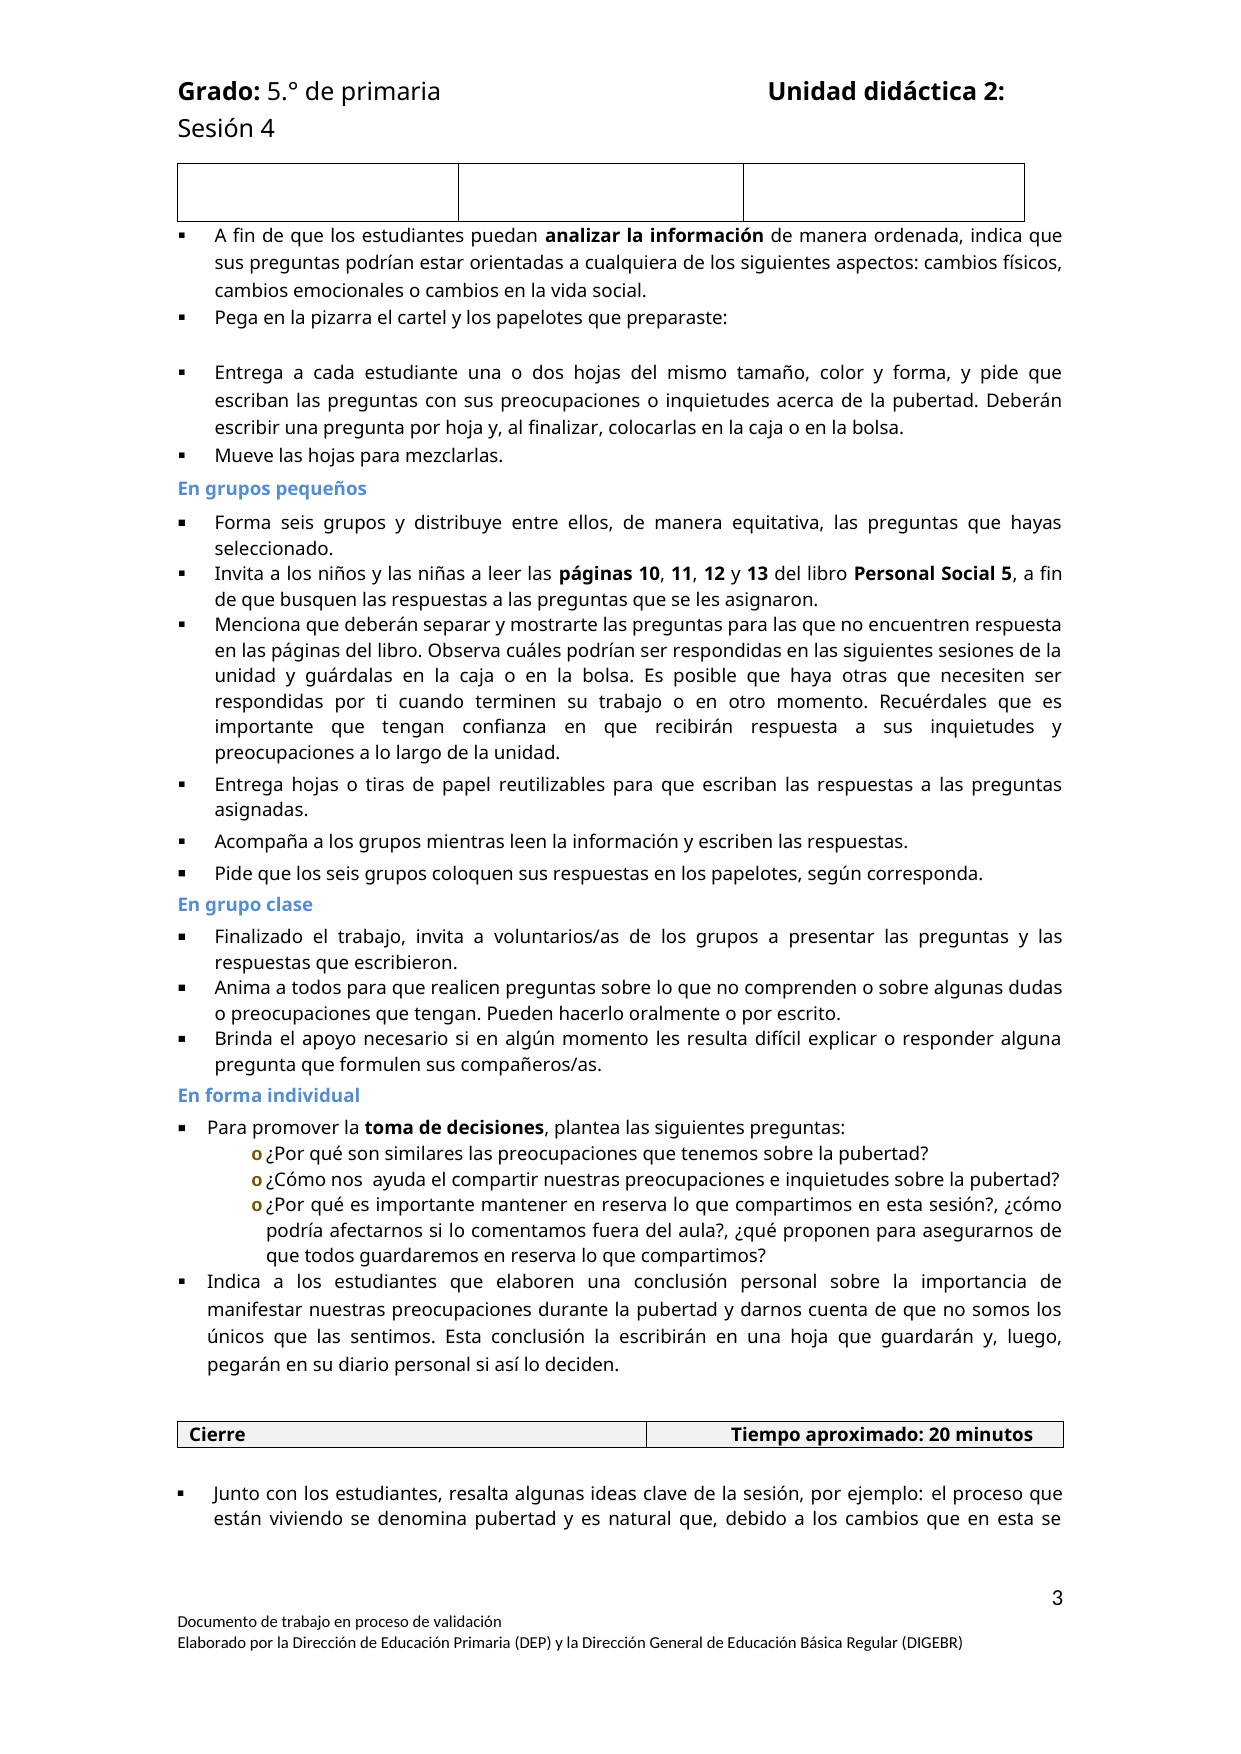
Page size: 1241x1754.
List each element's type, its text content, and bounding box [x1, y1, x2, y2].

list Indica a los estudiantes que elaboren una conclusión personal sobre la importancia de manifestar nuestras preocupaciones durante la pubertad y darnos cuenta de que no somos los únicos que las sentimos. Esta conclusión la escribirán en una hoja que guardarán y, luego, pegarán en su diario personal si así lo deciden. [177, 1268, 1063, 1376]
list Invita a los niños y las niñas a leer las páginas 10, 11, 12 y 13 del libro Personal Social 5, a fin de que busquen las respuestas a las preguntas que se les asignaron. [177, 560, 1063, 611]
table_cell [744, 164, 1024, 221]
text En forma individual [177, 1083, 1063, 1108]
list ¿Por qué son similares las preocupaciones que tenemos sobre la pubertad? [251, 1140, 1063, 1166]
list Anima a todos para que realicen preguntas sobre lo que no comprenden o sobre algunas dudas o preocupaciones que tengan. Pueden hacerlo oralmente o por escrito. [177, 974, 1063, 1026]
list ¿Por qué es importante mantener en reserva lo que compartimos en esta sesión?, ¿cómo podría afectarnos si lo comentamos fuera del aula?, ¿qué proponen para asegurarnos de que todos guardaremos en reserva lo que compartimos? [251, 1192, 1063, 1268]
list Menciona que deberán separar y mostrarte las preguntas para las que no encuentren respuesta en las páginas del libro. Observa cuáles podrían ser respondidas en las siguientes sesiones de la unidad y guárdalas en la caja o en la bolsa. Es posible que haya otras que necesiten ser respondidas por ti cuando terminen su trabajo o en otro momento. Recuérdales que es importante que tengan confianza en que recibirán respuesta a sus inquietudes y preocupaciones a lo largo de la unidad. [177, 611, 1063, 764]
text En grupos pequeños [177, 476, 1063, 501]
table_cell [178, 164, 458, 221]
list Finalizado el trabajo, invita a voluntarios/as de los grupos a presentar las preguntas y las respuestas que escribieron. [177, 923, 1063, 974]
list Brinda el apoyo necesario si en algún momento les resulta difícil explicar o responder alguna pregunta que formulen sus compañeros/as. [177, 1026, 1063, 1077]
list Forma seis grupos y distribuye entre ellos, de manera equitativa, las preguntas que hayas seleccionado. [177, 509, 1063, 560]
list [176, 1480, 1063, 1531]
table_header Tiempo aproximado: 20 minutos [647, 1422, 1063, 1447]
list Entrega a cada estudiante una o dos hojas del mismo tamaño, color y forma, y pide que escriban las preguntas con sus preocupaciones o inquietudes acerca de la pubertad. Deberán escribir una pregunta por hoja y, al finalizar, colocarlas en la caja o en la bolsa. [177, 359, 1063, 440]
list A fin de que los estudiantes puedan analizar la información de manera ordenada, indica que sus preguntas podrían estar orientadas a cualquiera de los siguientes aspectos: cambios físicos, cambios emocionales o cambios en la vida social. [177, 222, 1063, 302]
table_cell [459, 164, 743, 221]
list Entrega hojas o tiras de papel reutilizables para que escriban las respuestas a las preguntas asignadas. [177, 771, 1063, 822]
list ¿Cómo nos ayuda el compartir nuestras preocupaciones e inquietudes sobre la pubertad? [251, 1166, 1063, 1192]
text En grupo clase [177, 892, 1063, 917]
table_header Cierre [178, 1422, 646, 1447]
list Acompaña a los grupos mientras leen la información y escriben las respuestas. [177, 828, 1063, 854]
list Pega en la pizarra el cartel y los papelotes que preparaste: [177, 304, 1063, 330]
list Pide que los seis grupos coloquen sus respuestas en los papelotes, según corresponda. [177, 860, 1063, 885]
list Para promover la toma de decisiones, plantea las siguientes preguntas: [177, 1114, 1063, 1140]
list Mueve las hojas para mezclarlas. [177, 442, 1063, 467]
